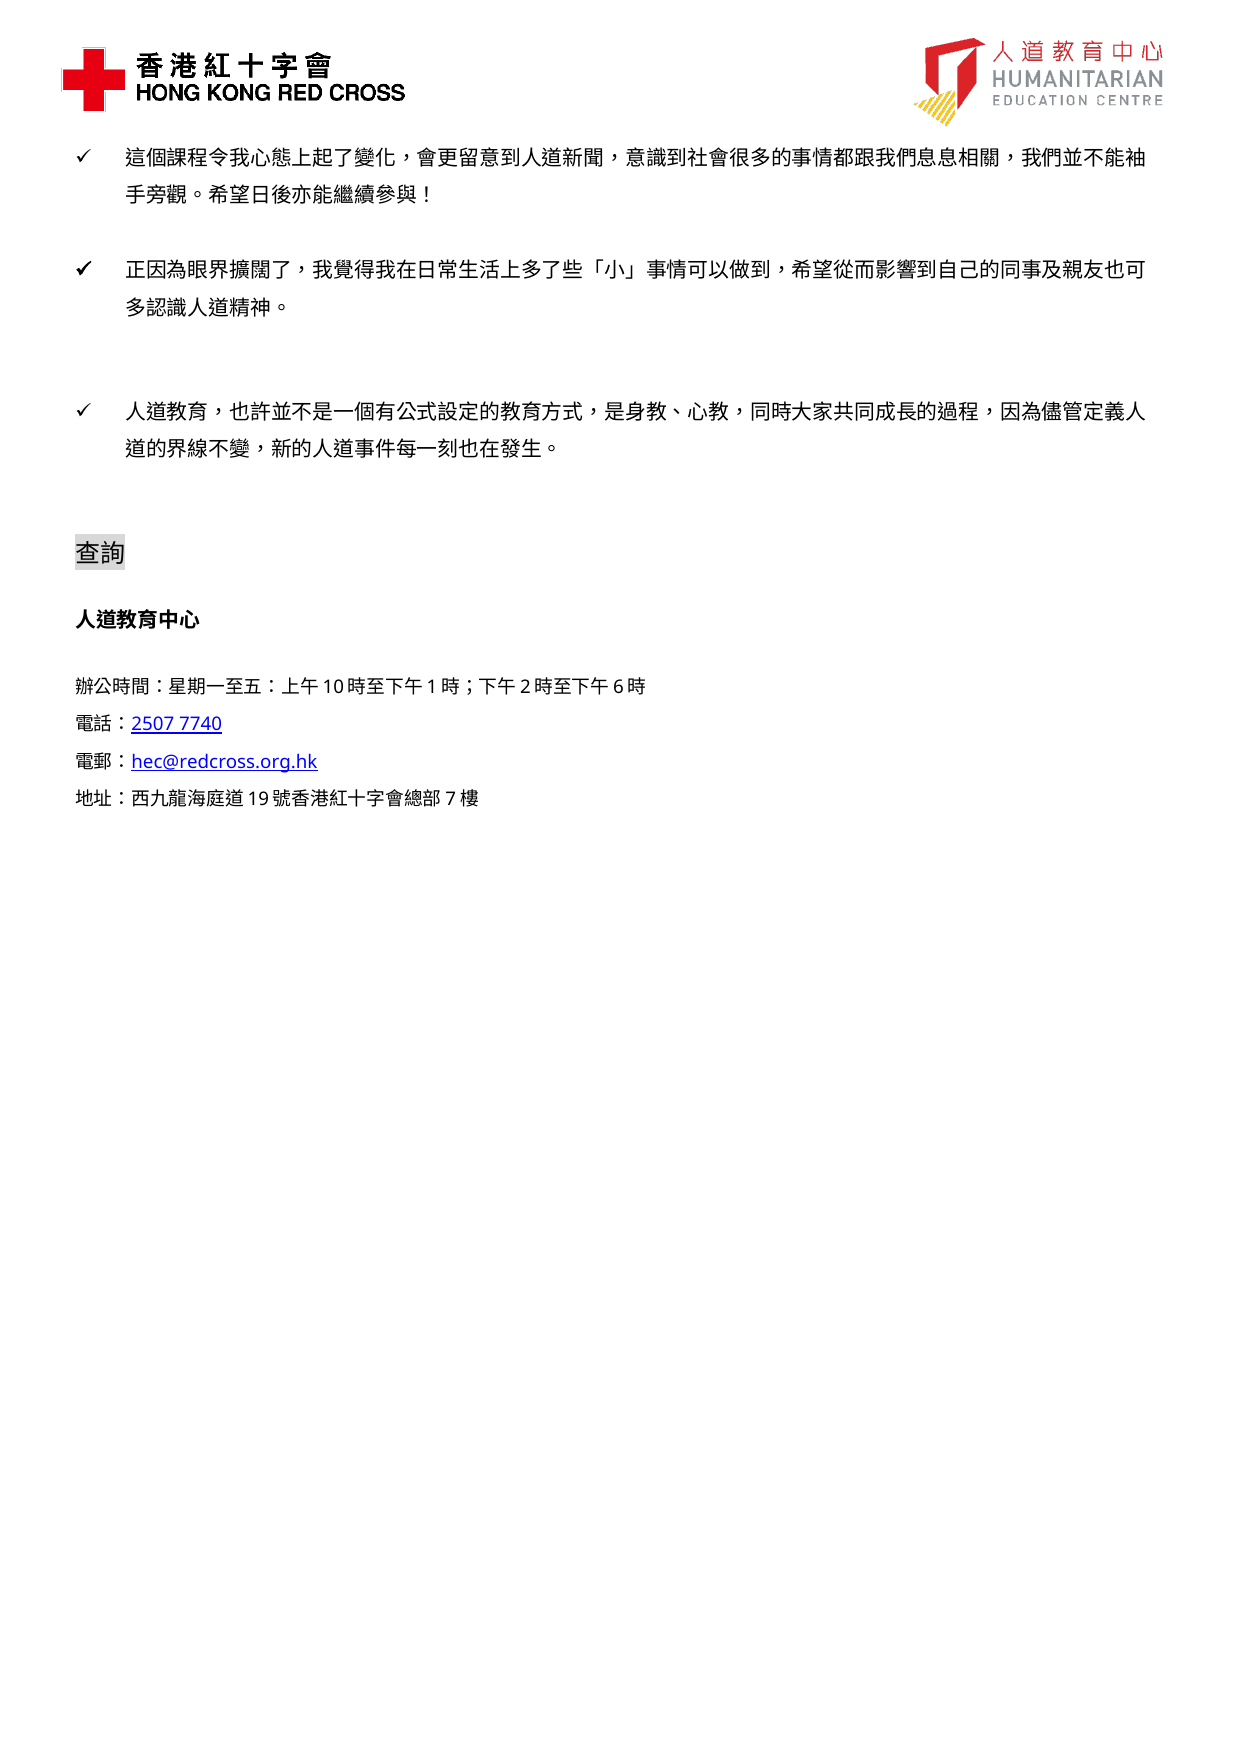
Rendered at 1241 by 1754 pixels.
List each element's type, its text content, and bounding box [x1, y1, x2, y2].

picture [912, 35, 1165, 128]
list 這個課程令我心態上起了變化，會更留意到人道新聞，意識到社會很多的事情都跟我們息息相關，我們並不能袖手旁觀。希望日後亦能繼續參與！ [75, 137, 1165, 212]
text 辦公時間：星期一至五：上午10時至下午1時；下午2時至下午6時 電話：2507 7740 電郵：hec@redcross.org.hk 地址：西九龍海庭道19號香港紅十字會總部7樓 [75, 666, 1165, 816]
text 人道教育中心 [75, 600, 1165, 637]
text 查詢 [75, 533, 1165, 571]
list 正因為眼界擴闊了，我覺得我在日常生活上多了些「小」事情可以做到，希望從而影響到自己的同事及親友也可多認識人道精神。 [75, 250, 1165, 325]
picture [42, 28, 422, 131]
list 人道教育，也許並不是一個有公式設定的教育方式，是身教、心教，同時大家共同成長的過程，因為儘管定義人道的界線不變，新的人道事件每一刻也在發生。 [75, 391, 1165, 466]
